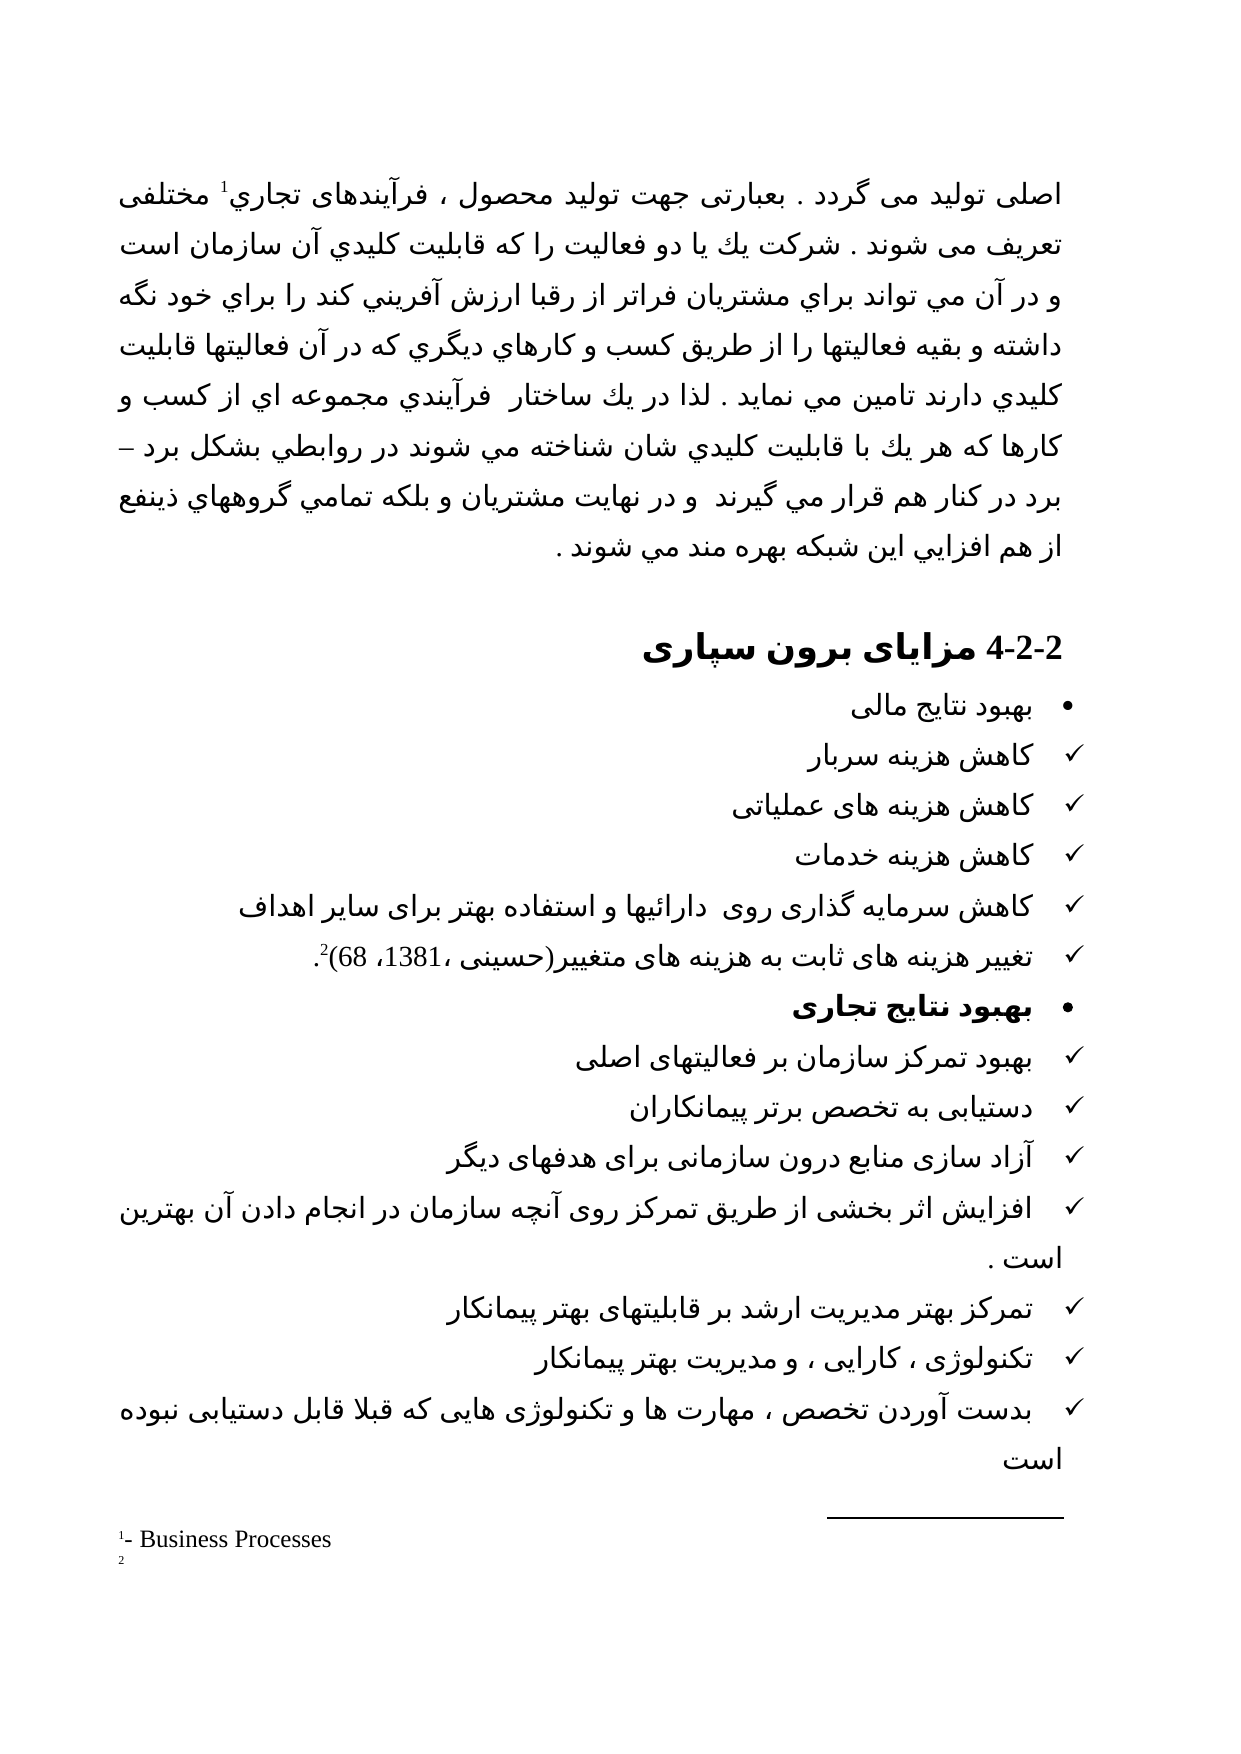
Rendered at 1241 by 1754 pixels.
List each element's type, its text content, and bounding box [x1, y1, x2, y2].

subtitle 4-2-2 مزایای برون سپاری [118, 626, 1063, 667]
list آزاد سازی منابع درون سازمانی برای هدفهای دیگر [118, 1140, 1063, 1174]
list تمرکز بهتر مدیریت ارشد بر قابلیتهای بهتر پیمانکار [118, 1291, 1063, 1325]
list کاهش هزینه سربار [118, 738, 1063, 771]
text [118, 177, 1063, 563]
list کاهش هزینه خدمات [118, 838, 1063, 872]
list بدست آوردن تخصص ، مهارت ها و تکنولوژی هایی که قبلا قابل دستیابی نبوده است [118, 1392, 1063, 1476]
list تکنولوژی ، کارایی ، و مدیریت بهتر پیمانکار [118, 1342, 1063, 1375]
list بهبود نتایج مالی [118, 688, 1063, 721]
list دستیابی به تخصص برتر پیمانکاران [118, 1090, 1063, 1124]
list افزایش اثر بخشی از طریق تمرکز روی آنچه سازمان در انجام دادن آن بهترین است . [118, 1191, 1063, 1274]
list کاهش سرمایه گذاری روی دارائیها و استفاده بهتر برای سایر اهداف [118, 889, 1063, 922]
list بهبود نتایج تجاری [118, 989, 1063, 1023]
list تغییر هزینه های ثابت به هزینه های متغییر(حسینی ،1381، 68). [118, 939, 1063, 973]
list کاهش هزینه های عملیاتی [118, 788, 1063, 822]
list بهبود تمرکز سازمان بر فعالیتهای اصلی [118, 1040, 1063, 1073]
